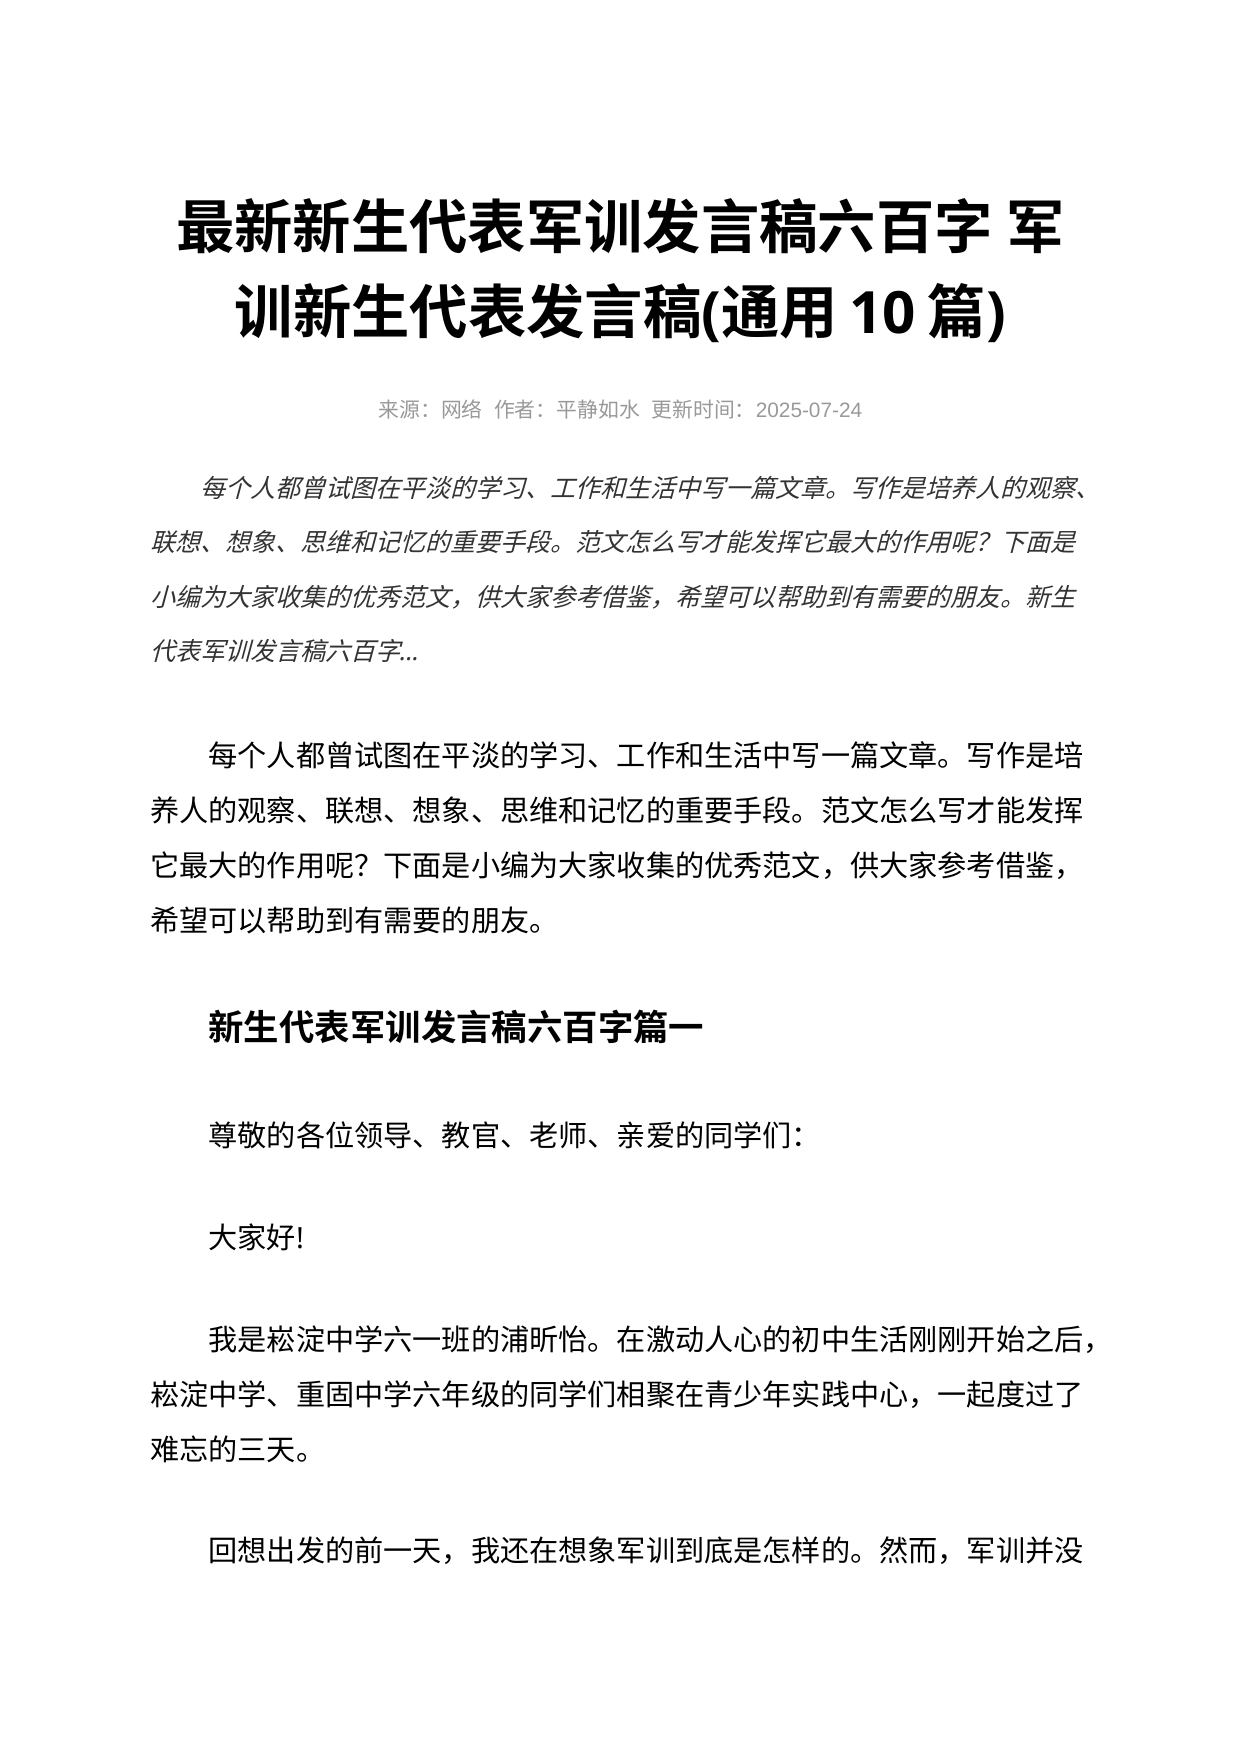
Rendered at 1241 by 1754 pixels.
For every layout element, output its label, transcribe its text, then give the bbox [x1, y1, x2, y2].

text 尊敬的各位领导、教官、老师、亲爱的同学们： [150, 1112, 1090, 1155]
text 每个人都曾试图在平淡的学习、工作和生活中写一篇文章。写作是培养人的观察、联想、想象、思维和记忆的重要手段。范文怎么写才能发挥它最大的作用呢？下面是小编为大家收集的优秀范文，供大家参考借鉴，希望可以帮助到有需要的朋友。 [150, 733, 1090, 939]
text 我是崧淀中学六一班的浦昕怡。在激动人心的初中生活刚刚开始之后，崧淀中学、重固中学六年级的同学们相聚在青少年实践中心，一起度过了难忘的三天。 [150, 1316, 1090, 1468]
text 来源：网络 作者：平静如水 更新时间：2025-07-24 [150, 397, 1090, 421]
text 新生代表军训发言稿六百字篇一 [150, 999, 1090, 1050]
subtitle 最新新生代表军训发言稿六百字 军训新生代表发言稿(通用10篇) [150, 181, 1090, 351]
text 大家好! [150, 1214, 1090, 1257]
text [150, 1528, 1090, 1570]
text 每个人都曾试图在平淡的学习、工作和生活中写一篇文章。写作是培养人的观察、联想、想象、思维和记忆的重要手段。范文怎么写才能发挥它最大的作用呢？下面是小编为大家收集的优秀范文，供大家参考借鉴，希望可以帮助到有需要的朋友。新生代表军训发言稿六百字... [150, 468, 1090, 668]
